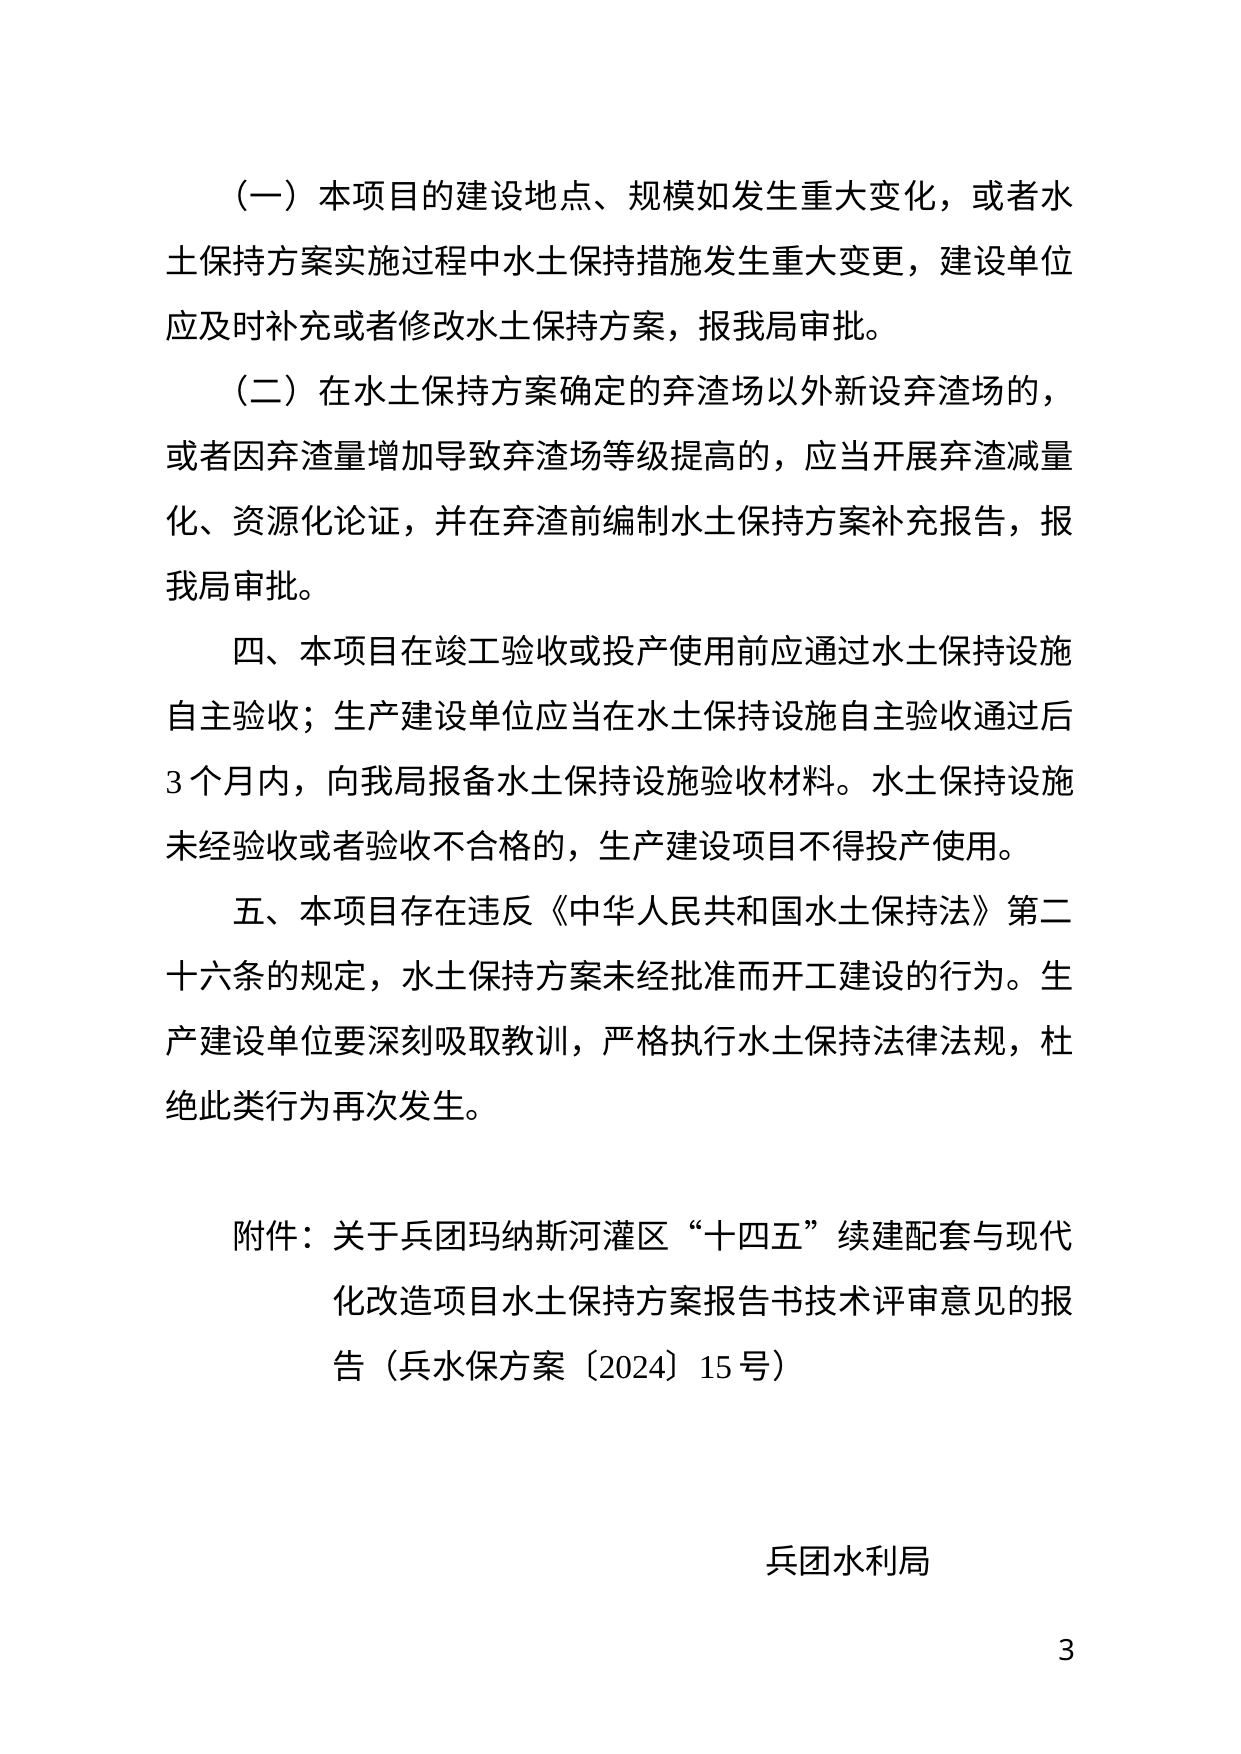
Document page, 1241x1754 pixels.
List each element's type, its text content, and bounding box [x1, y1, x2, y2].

text （一）本项目的建设地点、规模如发生重大变化，或者水土保持方案实施过程中水土保持措施发生重大变更，建设单位应及时补充或者修改水土保持方案，报我局审批。 [165, 162, 1075, 357]
text 兵团水利局 [165, 1527, 1008, 1592]
text 四、本项目在竣工验收或投产使用前应通过水土保持设施自主验收；生产建设单位应当在水土保持设施自主验收通过后3个月内，向我局报备水土保持设施验收材料。水土保持设施未经验收或者验收不合格的，生产建设项目不得投产使用。 [165, 617, 1075, 877]
text 五、本项目存在违反《中华人民共和国水土保持法》第二十六条的规定，水土保持方案未经批准而开工建设的行为。生产建设单位要深刻吸取教训，严格执行水土保持法律法规，杜绝此类行为再次发生。 [165, 877, 1075, 1137]
text （二）在水土保持方案确定的弃渣场以外新设弃渣场的，或者因弃渣量增加导致弃渣场等级提高的，应当开展弃渣减量化、资源化论证，并在弃渣前编制水土保持方案补充报告，报我局审批。 [165, 357, 1075, 617]
text 附件：关于兵团玛纳斯河灌区“十四五”续建配套与现代化改造项目水土保持方案报告书技术评审意见的报告（兵水保方案〔2024〕15号） [232, 1202, 1075, 1397]
